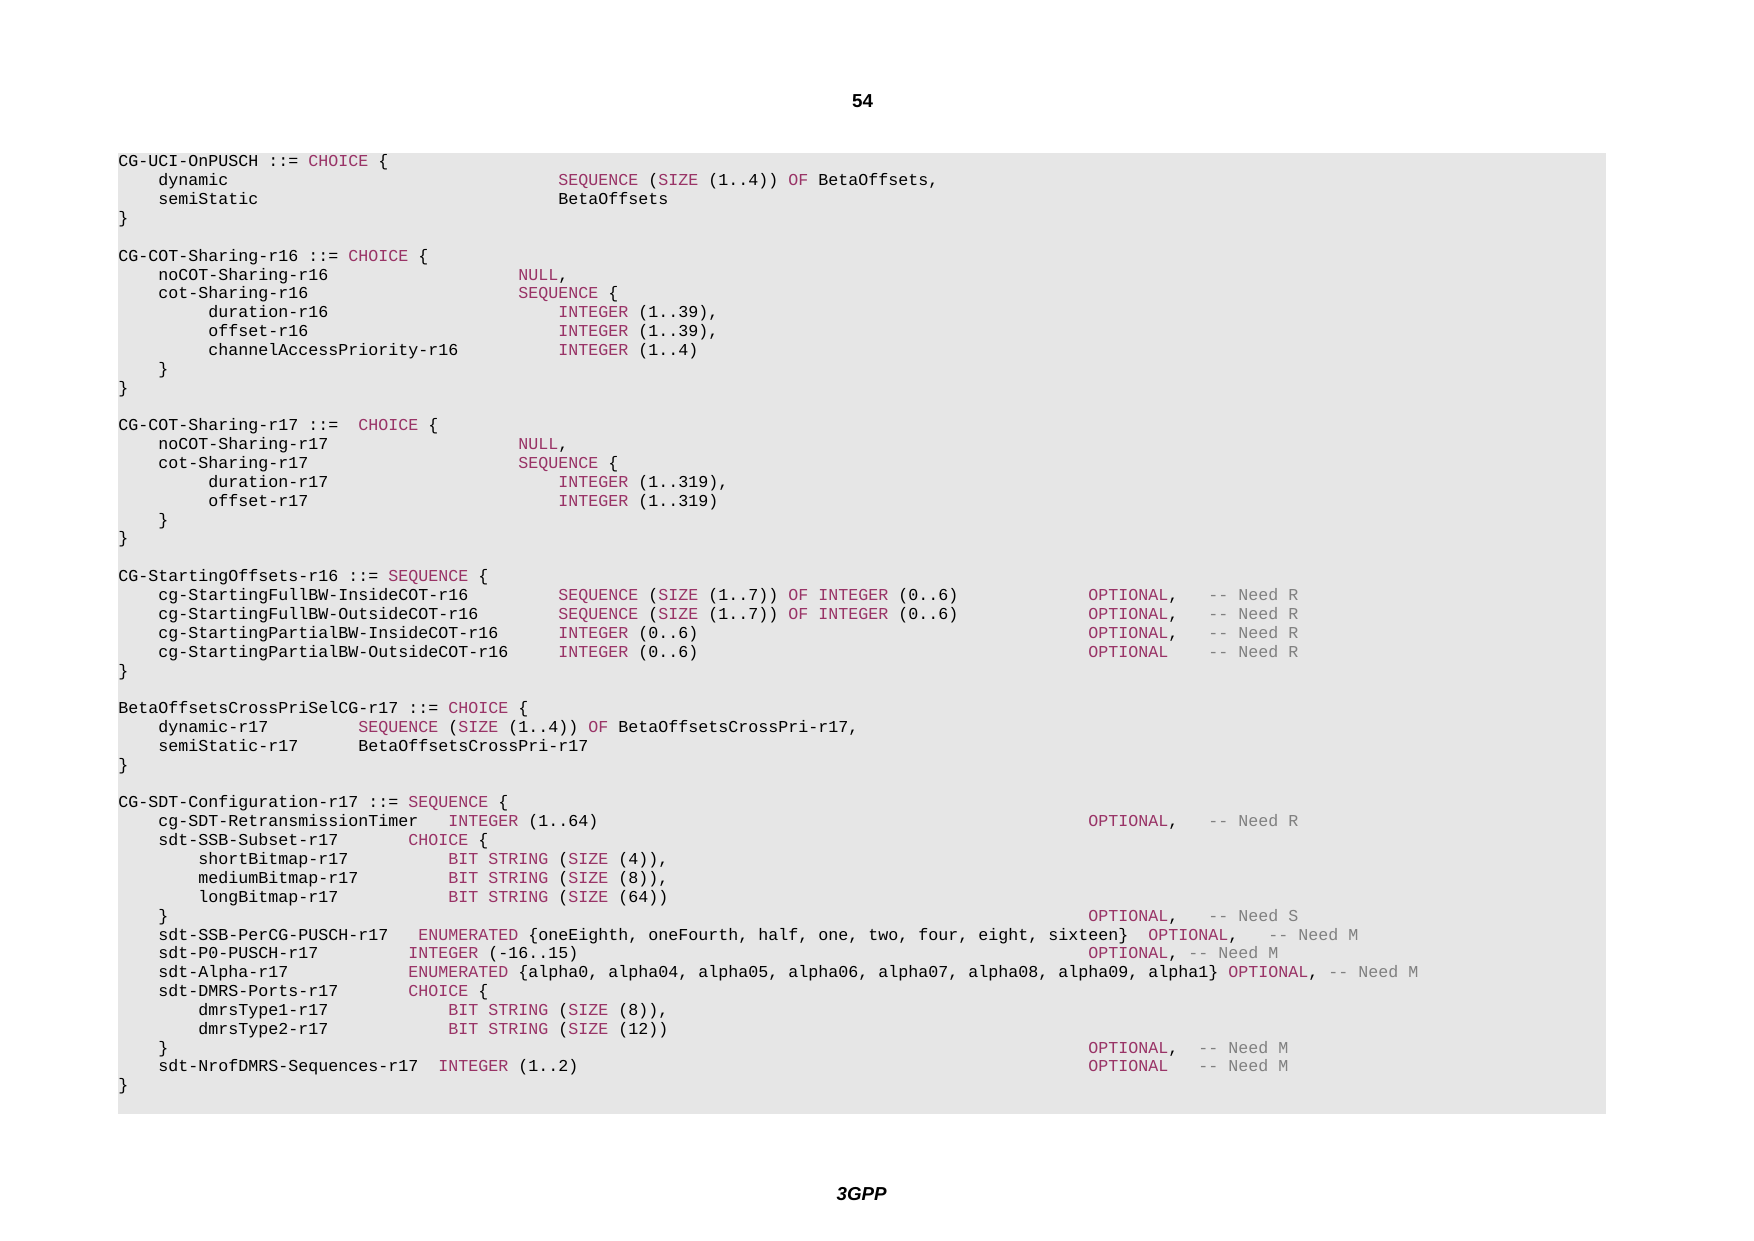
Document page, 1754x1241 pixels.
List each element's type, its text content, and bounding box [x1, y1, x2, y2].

text cg-StartingPartialBW-OutsideCOT-r16 INTEGER (0..6) OPTIONAL -- Need R [118, 643, 1606, 662]
text cg-StartingFullBW-OutsideCOT-r16 SEQUENCE (SIZE (1..7)) OF INTEGER (0..6) OPTIONAL, -- Need R [118, 606, 1606, 624]
text } [118, 360, 1606, 379]
text sdt-DMRS-Ports-r17 CHOICE { [118, 983, 1606, 1001]
text noCOT-Sharing-r17 NULL, [118, 436, 1606, 455]
text CG-StartingOffsets-r16 ::= SEQUENCE { [118, 568, 1606, 587]
text } OPTIONAL, -- Need M [118, 1039, 1606, 1058]
text CG-UCI-OnPUSCH ::= CHOICE { [118, 153, 1606, 172]
text } [118, 530, 1606, 549]
text } [118, 756, 1606, 775]
text sdt-SSB-PerCG-PUSCH-r17 ENUMERATED {oneEighth, oneFourth, half, one, two, four, eight, sixteen} OPTIONAL, -- Need M [118, 926, 1606, 945]
text } [118, 379, 1606, 398]
text mediumBitmap-r17 BIT STRING (SIZE (8)), [118, 869, 1606, 888]
text CG-COT-Sharing-r16 ::= CHOICE { [118, 247, 1606, 266]
text dynamic-r17 SEQUENCE (SIZE (1..4)) OF BetaOffsetsCrossPri-r17, [118, 719, 1606, 737]
text semiStatic BetaOffsets [118, 191, 1606, 209]
text cg-StartingFullBW-InsideCOT-r16 SEQUENCE (SIZE (1..7)) OF INTEGER (0..6) OPTIONAL, -- Need R [118, 587, 1606, 606]
text cg-StartingPartialBW-InsideCOT-r16 INTEGER (0..6) OPTIONAL, -- Need R [118, 624, 1606, 643]
text CG-SDT-Configuration-r17 ::= SEQUENCE { [118, 794, 1606, 813]
text dmrsType1-r17 BIT STRING (SIZE (8)), [118, 1001, 1606, 1020]
text dynamic SEQUENCE (SIZE (1..4)) OF BetaOffsets, [118, 172, 1606, 191]
text cot-Sharing-r16 SEQUENCE { [118, 285, 1606, 304]
text channelAccessPriority-r16 INTEGER (1..4) [118, 342, 1606, 360]
text } OPTIONAL, -- Need S [118, 907, 1606, 926]
text offset-r17 INTEGER (1..319) [118, 492, 1606, 511]
text CG-COT-Sharing-r17 ::= CHOICE { [118, 417, 1606, 436]
text semiStatic-r17 BetaOffsetsCrossPri-r17 [118, 737, 1606, 756]
text } [118, 511, 1606, 530]
text offset-r16 INTEGER (1..39), [118, 323, 1606, 342]
text noCOT-Sharing-r16 NULL, [118, 266, 1606, 285]
text cg-SDT-RetransmissionTimer INTEGER (1..64) OPTIONAL, -- Need R [118, 813, 1606, 832]
text sdt-Alpha-r17 ENUMERATED {alpha0, alpha04, alpha05, alpha06, alpha07, alpha08, alpha09, alpha1} OPTIONAL, -- Need M [118, 964, 1606, 983]
text } [118, 1077, 1606, 1096]
text BetaOffsetsCrossPriSelCG-r17 ::= CHOICE { [118, 700, 1606, 719]
text } [118, 209, 1606, 228]
text sdt-P0-PUSCH-r17 INTEGER (-16..15) OPTIONAL, -- Need M [118, 945, 1606, 964]
text duration-r16 INTEGER (1..39), [118, 304, 1606, 323]
text duration-r17 INTEGER (1..319), [118, 473, 1606, 492]
text cot-Sharing-r17 SEQUENCE { [118, 455, 1606, 473]
text sdt-NrofDMRS-Sequences-r17 INTEGER (1..2) OPTIONAL -- Need M [118, 1058, 1606, 1077]
text dmrsType2-r17 BIT STRING (SIZE (12)) [118, 1020, 1606, 1039]
text longBitmap-r17 BIT STRING (SIZE (64)) [118, 888, 1606, 907]
text shortBitmap-r17 BIT STRING (SIZE (4)), [118, 851, 1606, 869]
text sdt-SSB-Subset-r17 CHOICE { [118, 832, 1606, 851]
text } [118, 662, 1606, 681]
